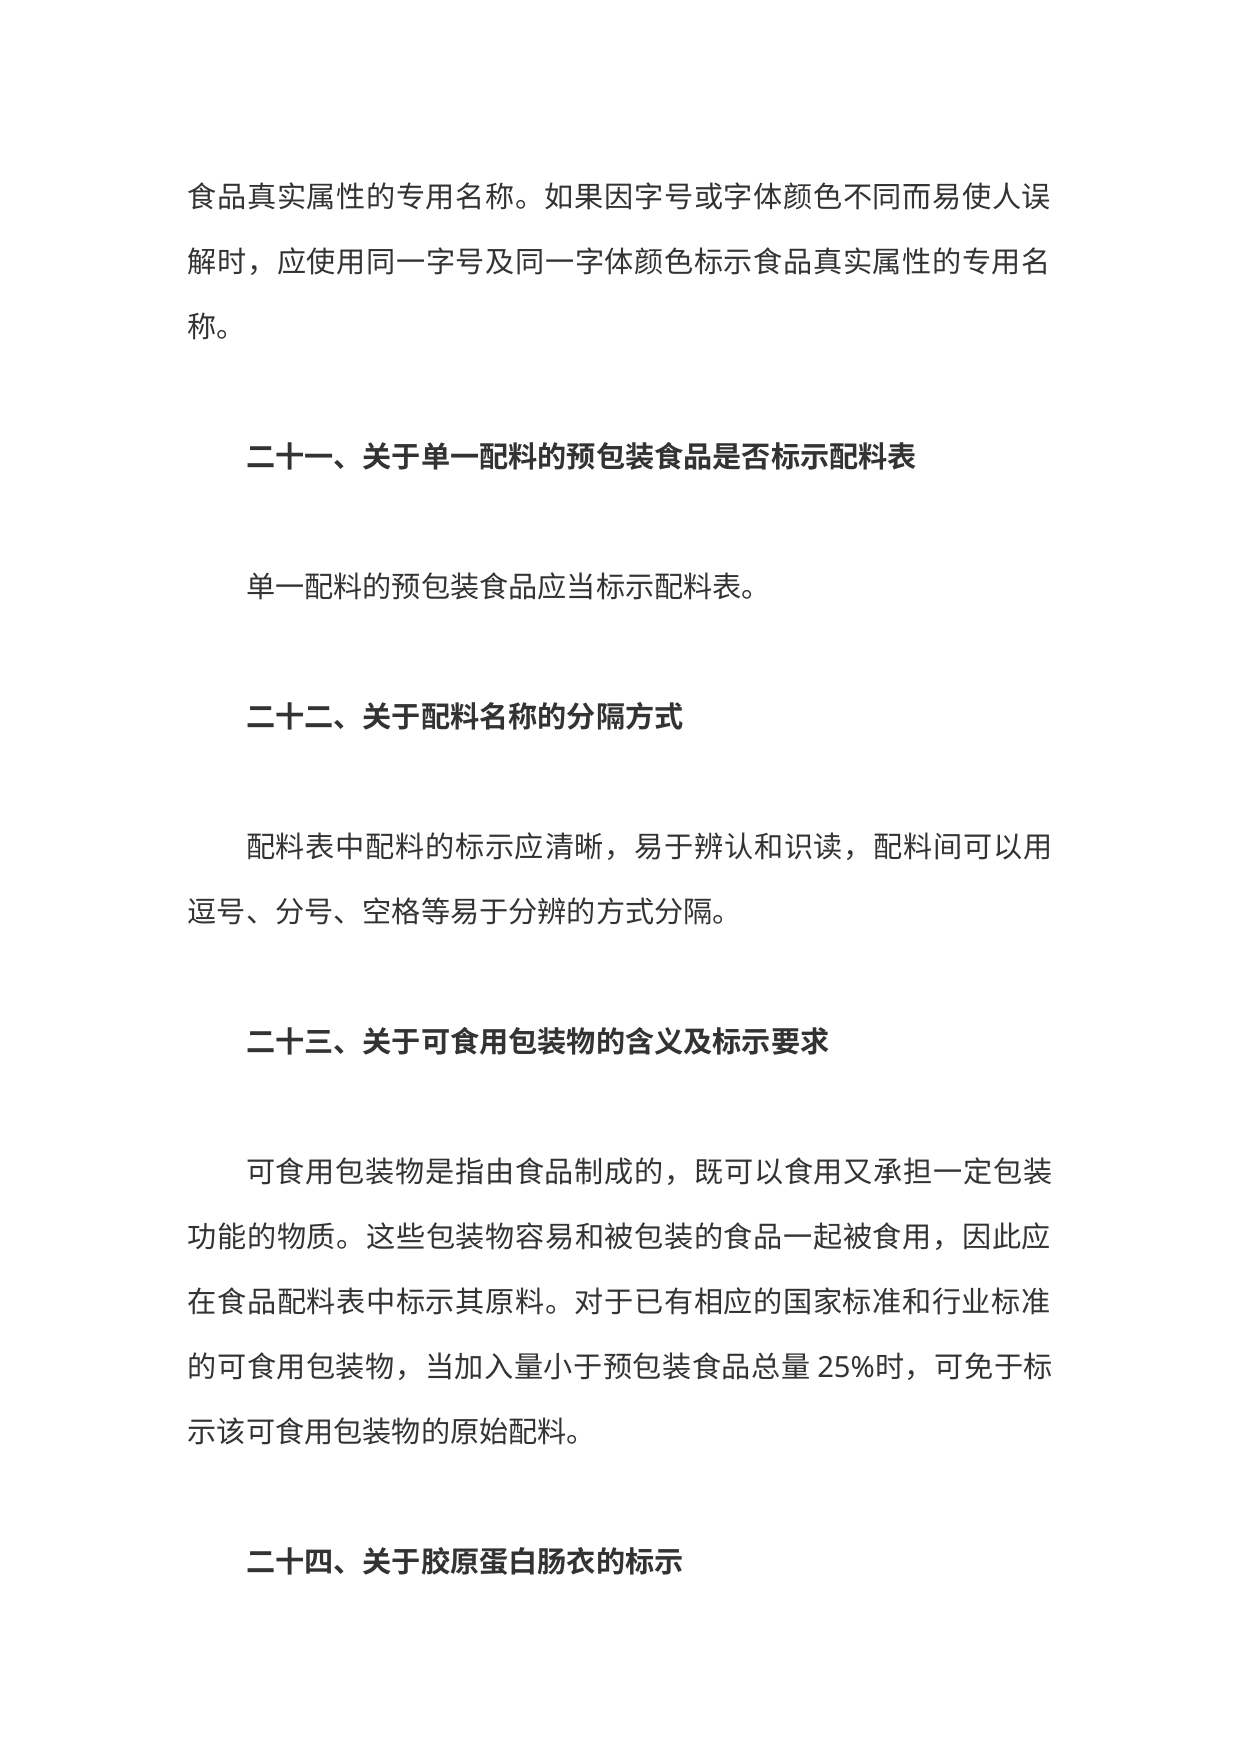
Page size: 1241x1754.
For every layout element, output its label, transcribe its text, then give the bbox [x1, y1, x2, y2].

text 可食用包装物是指由食品制成的，既可以食用又承担一定包装功能的物质。这些包装物容易和被包装的食品一起被食用，因此应在食品配料表中标示其原料。对于已有相应的国家标准和行业标准的可食用包装物，当加入量小于预包装食品总量25%时，可免于标示该可食用包装物的原始配料。 [187, 1137, 1053, 1462]
text 二十二、关于配料名称的分隔方式 [187, 682, 1053, 747]
text 配料表中配料的标示应清晰，易于辨认和识读，配料间可以用逗号、分号、空格等易于分辨的方式分隔。 [187, 812, 1053, 942]
text 二十三、关于可食用包装物的含义及标示要求 [187, 1007, 1053, 1072]
text 二十四、关于胶原蛋白肠衣的标示 [187, 1527, 1053, 1592]
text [187, 162, 1053, 357]
text 二十一、关于单一配料的预包装食品是否标示配料表 [187, 422, 1053, 487]
text 单一配料的预包装食品应当标示配料表。 [187, 552, 1053, 617]
